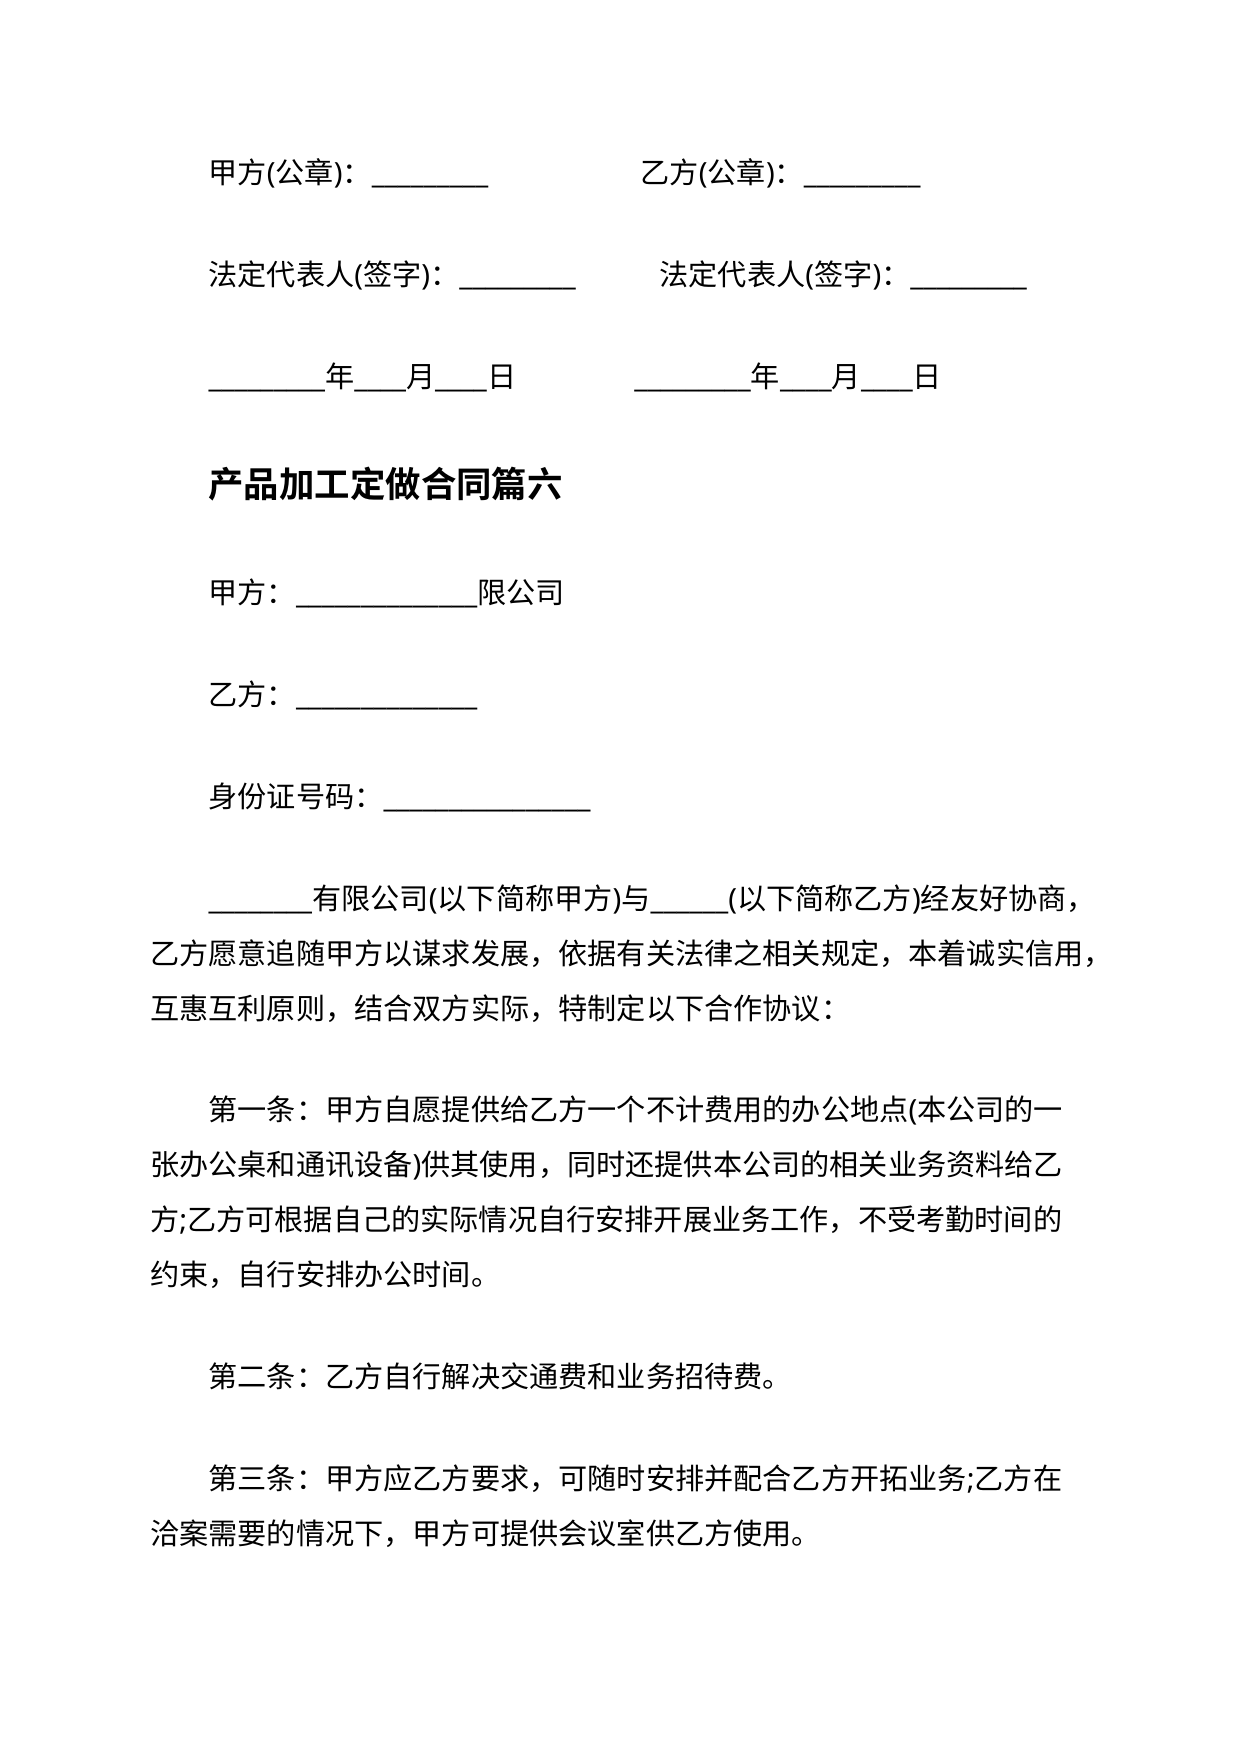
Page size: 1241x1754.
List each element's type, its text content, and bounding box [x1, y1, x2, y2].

text 第三条：甲方应乙方要求，可随时安排并配合乙方开拓业务;乙方在洽案需要的情况下，甲方可提供会议室供乙方使用。 [150, 1456, 1090, 1553]
text _________年____月____日 _________年____月____日 [150, 354, 1090, 396]
text 产品加工定做合同篇六 [150, 456, 1090, 507]
text 甲方：______________限公司 [150, 569, 1090, 612]
text 乙方：______________ [150, 671, 1090, 714]
text 法定代表人(签字)：_________ 法定代表人(签字)：_________ [150, 252, 1090, 294]
text 第二条：乙方自行解决交通费和业务招待费。 [150, 1354, 1090, 1396]
text ________有限公司(以下简称甲方)与______(以下简称乙方)经友好协商，乙方愿意追随甲方以谋求发展，依据有关法律之相关规定，本着诚实信用，互惠互利原则，结合双方实际，特制定以下合作协议： [150, 875, 1090, 1027]
text 甲方(公章)：_________ 乙方(公章)：_________ [150, 150, 1090, 192]
text 身份证号码：________________ [150, 773, 1090, 816]
text 第一条：甲方自愿提供给乙方一个不计费用的办公地点(本公司的一张办公桌和通讯设备)供其使用，同时还提供本公司的相关业务资料给乙方;乙方可根据自己的实际情况自行安排开展业务工作，不受考勤时间的约束，自行安排办公时间。 [150, 1087, 1090, 1294]
